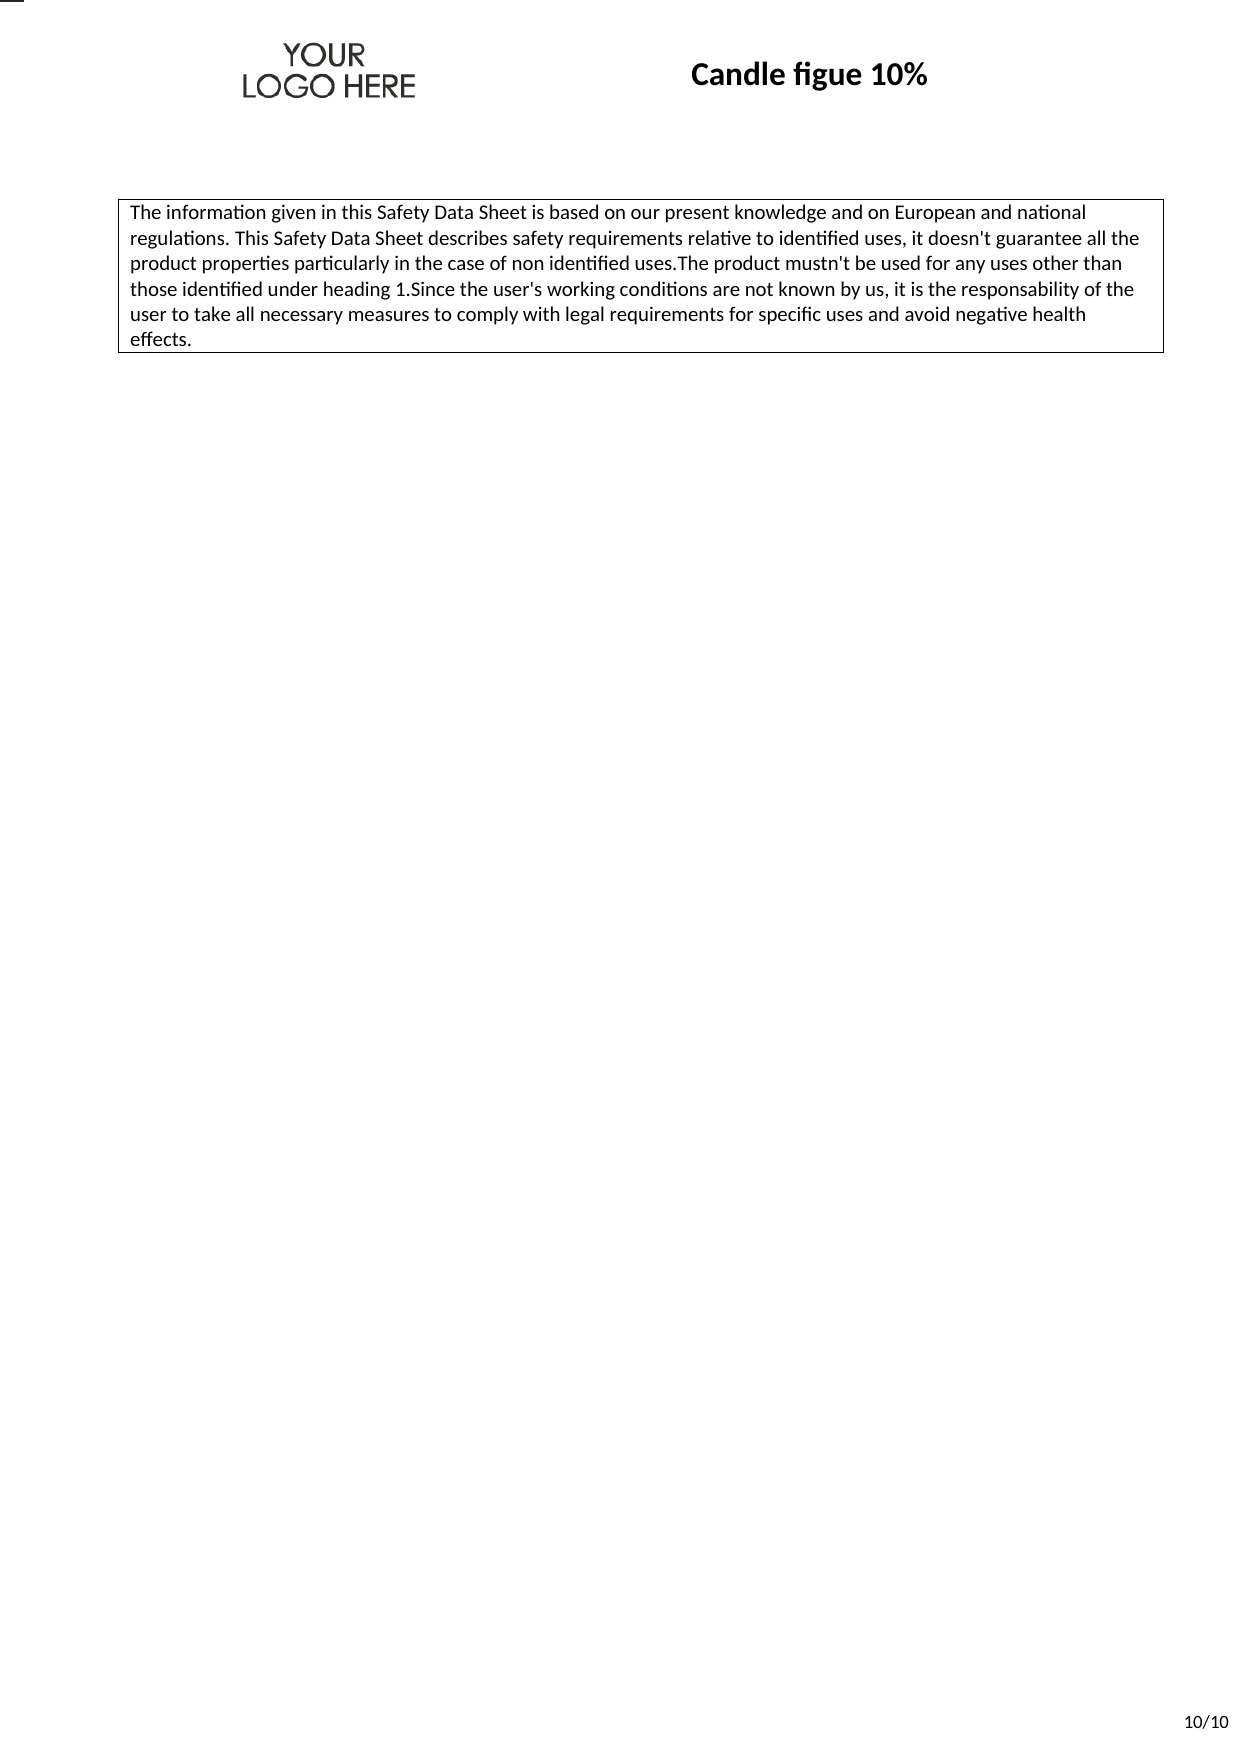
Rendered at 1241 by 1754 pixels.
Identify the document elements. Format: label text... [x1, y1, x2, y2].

picture [223, 9, 432, 139]
table_header The information given in this Safety Data Sheet is based on our present knowledge and on European and national regulations. This Safety Data Sheet describes safety requirements relative to identified uses, it doesn't guarantee all the product properties particularly in the case of non identified uses.The product mustn't be used for any uses other than those identified under heading 1.Since the user's working conditions are not known by us, it is the responsability of the user to take all necessary measures to comply with legal requirements for specific uses and avoid negative health effects. [119, 200, 1163, 352]
